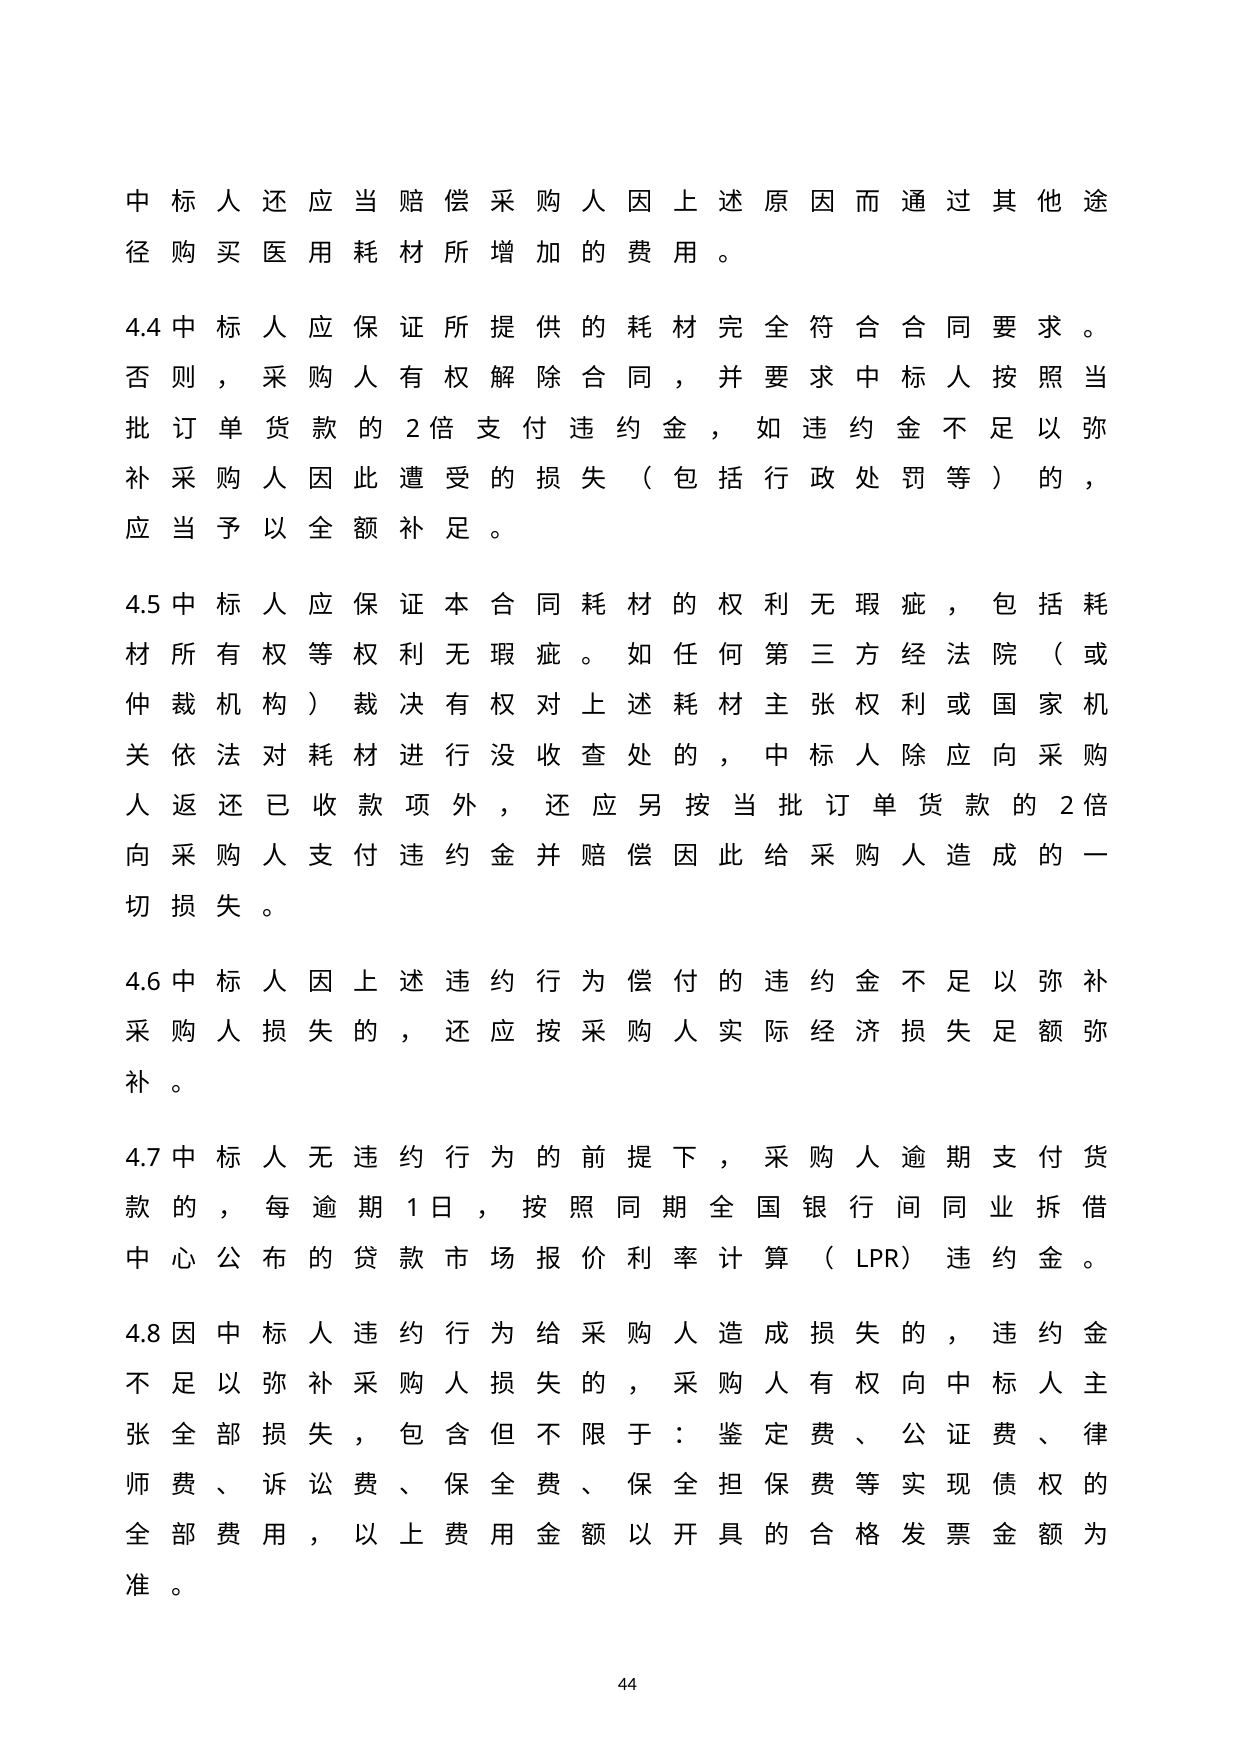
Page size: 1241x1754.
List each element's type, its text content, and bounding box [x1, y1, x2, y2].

text 4.8 因中标人违约行为给采购人造成损失的，违约金不足以弥补采购人损失的，采购人有权向中标人主张全部损失，包含但不限于：鉴定费、公证费、律师费、诉讼费、保全费、保全担保费等实现债权的全部费用，以上费用金额以开具的合格发票金额为准。 [125, 1307, 1129, 1608]
text 4.5 中标人应保证本合同耗材的权利无瑕疵，包括耗材所有权等权利无瑕疵。如任何第三方经法院（或仲裁机构）裁决有权对上述耗材主张权利或国家机关依法对耗材进行没收查处的，中标人除应向采购人返还已收款项外，还应另按当批订单货款的2倍向采购人支付违约金并赔偿因此给采购人造成的一切损失。 [125, 577, 1129, 929]
text 4.4 中标人应保证所提供的耗材完全符合合同要求。否则，采购人有权解除合同，并要求中标人按照当批订单货款的2倍支付违约金，如违约金不足以弥补采购人因此遭受的损失（包括行政处罚等）的，应当予以全额补足。 [125, 301, 1129, 552]
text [125, 175, 1129, 276]
text 4.7 中标人无违约行为的前提下，采购人逾期支付货款的，每逾期1日，按照同期全国银行间同业拆借中心公布的贷款市场报价利率计算（LPR）违约金。 [125, 1131, 1129, 1282]
text 4.6 中标人因上述违约行为偿付的违约金不足以弥补采购人损失的，还应按采购人实际经济损失足额弥补。 [125, 954, 1129, 1106]
